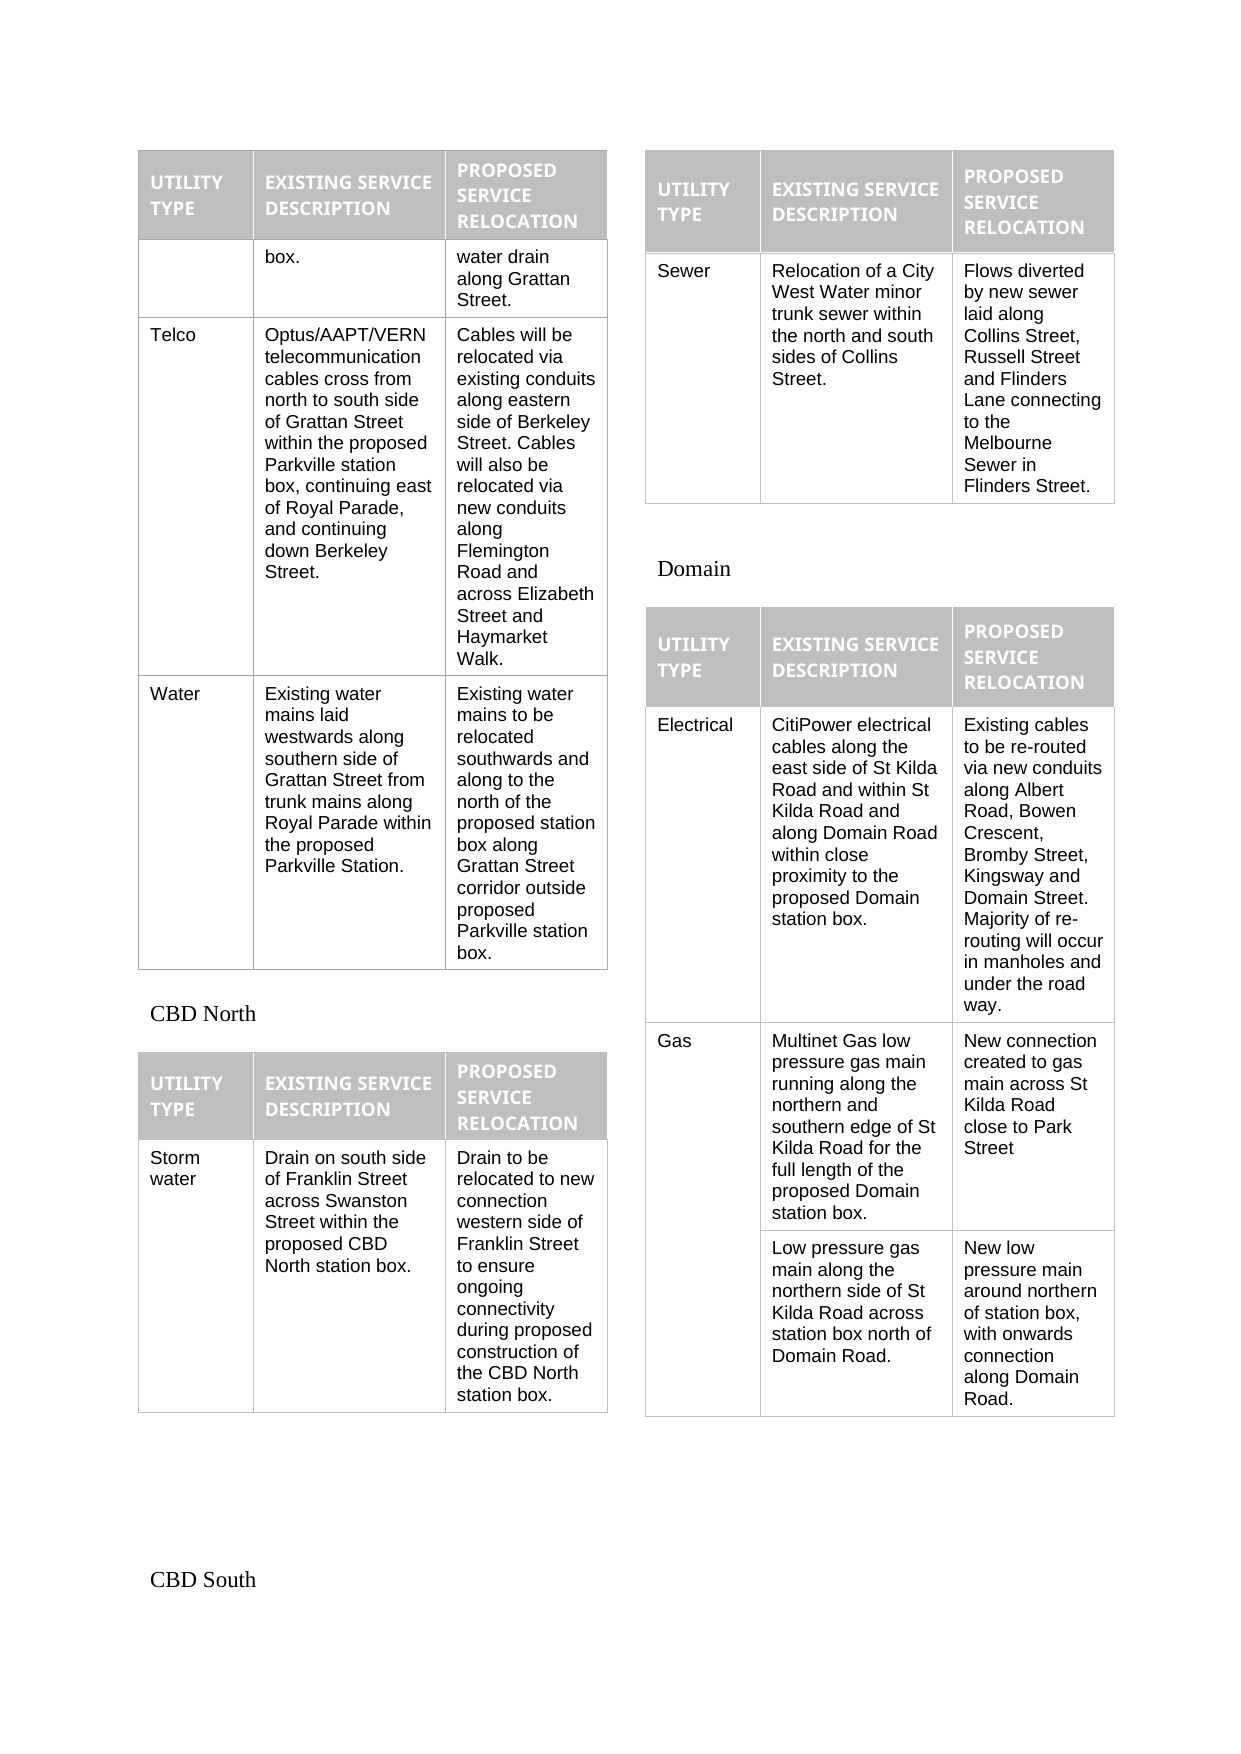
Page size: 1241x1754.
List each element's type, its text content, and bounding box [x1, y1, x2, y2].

table_cell Existing water mains to be relocated southwards and along to the north of the proposed station box along Grattan Street corridor outside proposed Parkville station box. [446, 676, 607, 969]
table_header Utility Type [646, 151, 760, 252]
table_cell Existing cables to be re-routed via new conduits along Albert Road, Bowen Crescent, Bromby Street, Kingsway and Domain Street. Majority of re-routing will occur in manholes and under the road way. [953, 708, 1114, 1022]
table_header Utility Type [139, 1053, 253, 1139]
table_cell Relocation of a City West Water minor trunk sewer within the north and south sides of Collins Street. [761, 254, 952, 503]
table_cell Low pressure gas main along the northern side of St Kilda Road across station box north of Domain Road. [761, 1231, 952, 1416]
table_cell CitiPower electrical cables along the east side of St Kilda Road and within St Kilda Road and along Domain Road within close proximity to the proposed Domain station box. [761, 708, 952, 1022]
table_cell Drain on south side of Franklin Street across Swanston Street within the proposed CBD North station box. [254, 1140, 445, 1412]
table_header Existing Service description [761, 151, 952, 252]
table_cell Storm water [139, 1140, 253, 1412]
table_cell Existing water mains laid westwards along southern side of Grattan Street from trunk mains along Royal Parade within the proposed Parkville Station. [254, 676, 445, 969]
table_cell New connection created to gas main across St Kilda Road close to Park Street [953, 1023, 1114, 1230]
table_cell New storm water drain connections will be established along Royal Parade to the north of the existing storm water drain along Grattan Street. [446, 240, 607, 317]
table_header Existing Service description [761, 607, 952, 707]
table_header Proposed service relocation [446, 151, 607, 239]
table_cell Cables will be relocated via existing conduits along eastern side of Berkeley Street. Cables will also be relocated via new conduits along Flemington Road and across Elizabeth Street and Haymarket Walk. [446, 318, 607, 675]
table_header Proposed service relocation [953, 607, 1114, 707]
table_header Proposed service relocation [446, 1053, 607, 1139]
table_cell Gas [646, 1023, 760, 1416]
table_header Existing Service description [254, 151, 445, 239]
table_header Proposed service relocation [953, 151, 1114, 252]
table_cell Sewer [646, 254, 760, 503]
table_cell Multinet Gas low pressure gas main running along the northern and southern edge of St Kilda Road for the full length of the proposed Domain station box. [761, 1023, 952, 1230]
table_cell Flows diverted by new sewer laid along Collins Street, Russell Street and Flinders Lane connecting to the Melbourne Sewer in Flinders Street. [953, 254, 1114, 503]
table_cell Optus/AAPT/VERN telecommunication cables cross from north to south side of Grattan Street within the proposed Parkville station box, continuing east of Royal Parade, and continuing down Berkeley Street. [254, 318, 445, 675]
table_cell Electrical [646, 708, 760, 1022]
text CBD South [150, 1566, 583, 1592]
table_cell Telco [139, 318, 253, 675]
text Domain [657, 555, 1090, 582]
table_header Utility Type [139, 151, 253, 239]
table_cell New low pressure main around northern of station box, with onwards connection along Domain Road. [953, 1231, 1114, 1416]
table_cell Drain to be relocated to new connection western side of Franklin Street to ensure ongoing connectivity during proposed construction of the CBD North station box. [446, 1140, 607, 1412]
table_header Utility Type [646, 607, 760, 707]
table_cell Water [139, 676, 253, 969]
table_header Existing Service description [254, 1053, 445, 1139]
text CBD North [150, 1001, 583, 1027]
